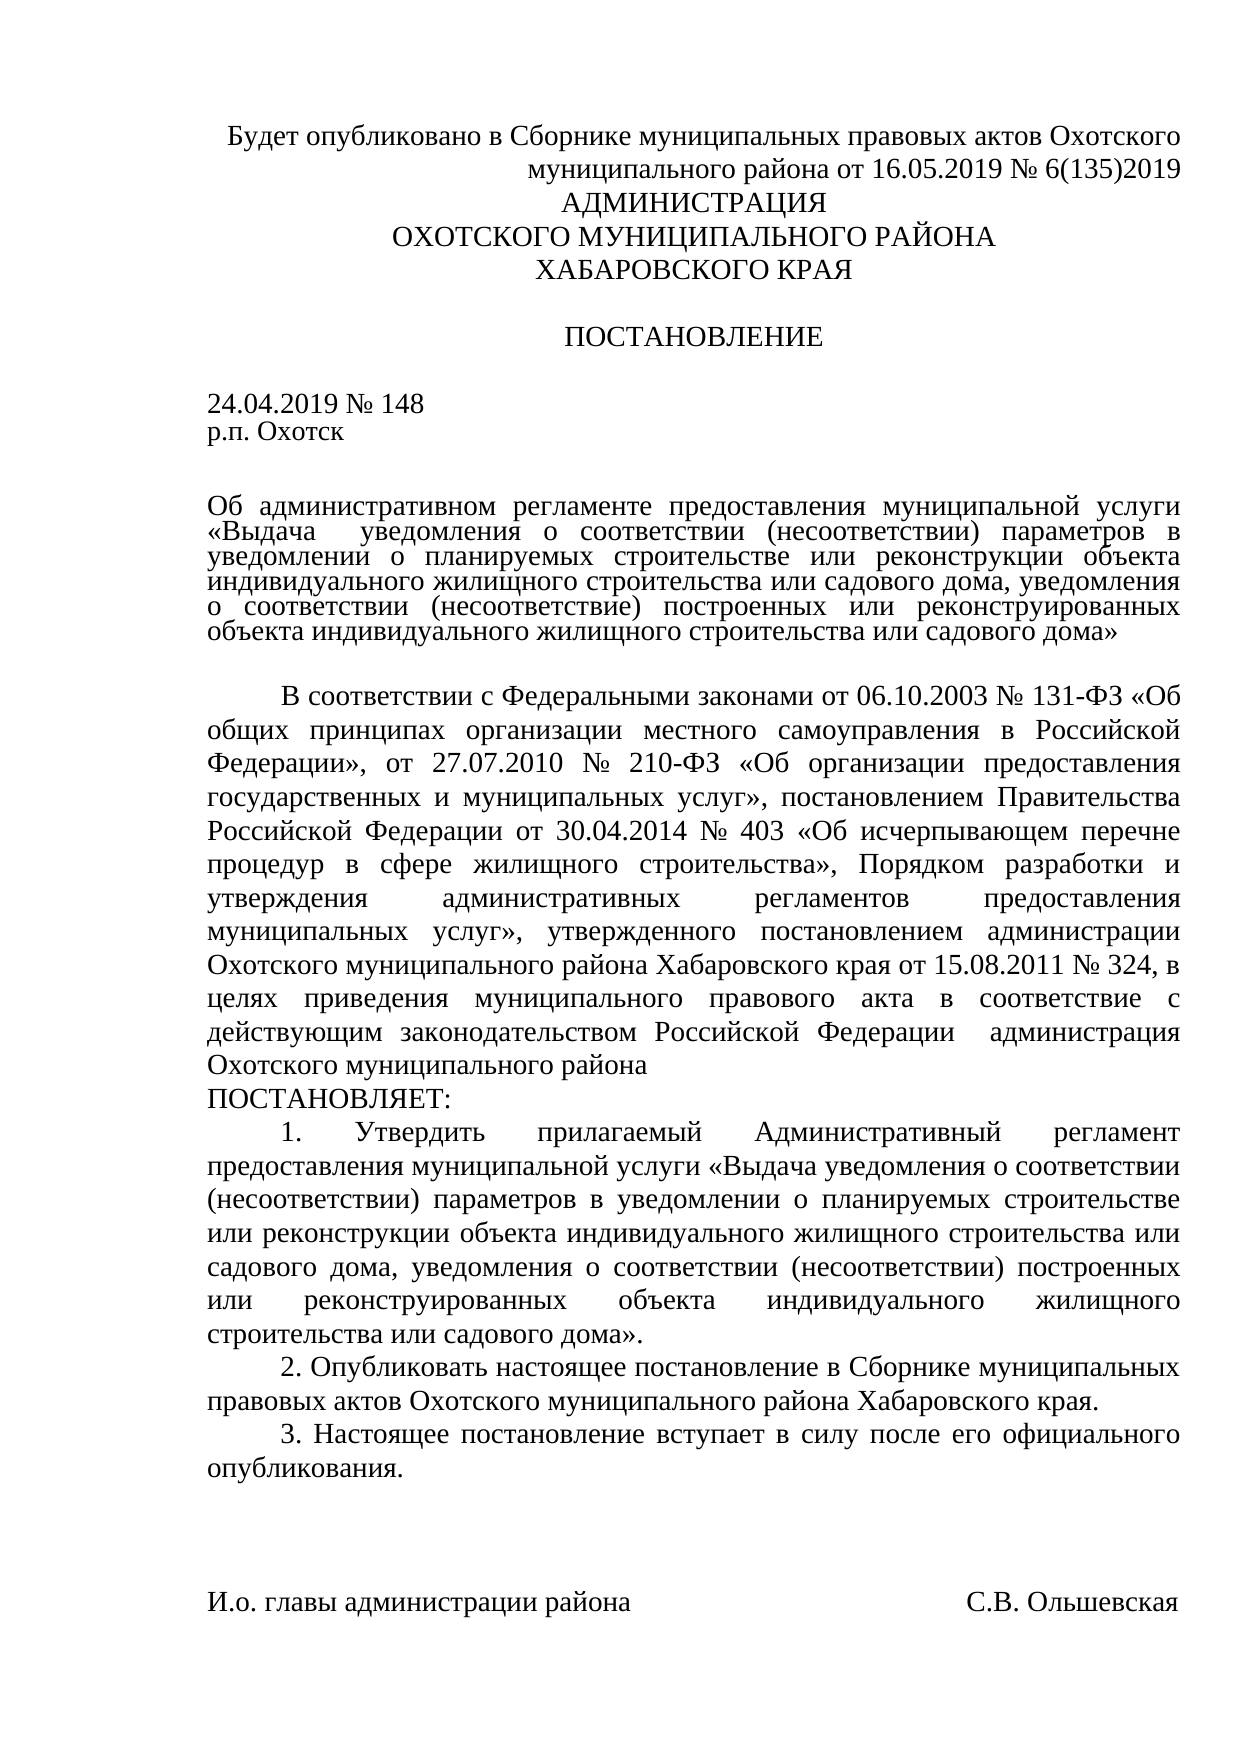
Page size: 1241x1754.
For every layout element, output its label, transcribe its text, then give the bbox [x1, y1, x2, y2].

text Будет опубликовано в Сборнике муниципальных правовых актов Охотского муниципального района от 16.05.2019 № 6(135)2019 [207, 118, 1181, 185]
text И.о. главы администрации района С.В. Ольшевская [207, 1584, 1181, 1618]
text 3. Настоящее постановление вступает в силу после его официального опубликования. [207, 1416, 1181, 1483]
text В соответствии с Федеральными законами от 06.10.2003 № 131-ФЗ «Об общих принципах организации местного самоуправления в Российской Федерации», от 27.07.2010 № 210-ФЗ «Об организации предоставления государственных и муниципальных услуг», постановлением Правительства Российской Федерации от 30.04.2014 № 403 «Об исчерпывающем перечне процедур в сфере жилищного строительства», Порядком разработки и утверждения административных регламентов предоставления муниципальных услуг», утвержденного постановлением администрации Охотского муниципального района Хабаровского края от 15.08.2011 № 324, в целях приведения муниципального правового акта в соответствие с действующим законодательством Российской Федерации администрация Охотского муниципального района [207, 678, 1181, 1081]
text ПОСТАНОВЛЕНИЕ [207, 319, 1181, 353]
text 2. Опубликовать настоящее постановление в Сборнике муниципальных правовых актов Охотского муниципального района Хабаровского края. [207, 1349, 1181, 1416]
text 1. Утвердить прилагаемый Административный регламент предоставления муниципальной услуги «Выдача уведомления о соответствии (несоответствии) параметров в уведомлении о планируемых строительстве или реконструкции объекта индивидуального жилищного строительства или садового дома, уведомления о соответствии (несоответствии) построенных или реконструированных объекта индивидуального жилищного строительства или садового дома». [207, 1114, 1181, 1349]
text Об административном регламенте предоставления муниципальной услуги «Выдача уведомления о соответствии (несоответствии) параметров в уведомлении о планируемых строительстве или реконструкции объекта индивидуального жилищного строительства или садового дома, уведомления о соответствии (несоответствие) построенных или реконструированных объекта индивидуального жилищного строительства или садового дома» [207, 495, 1181, 645]
text ПОСТАНОВЛЯЕТ: [207, 1081, 1181, 1114]
text ХАБАРОВСКОГО КРАЯ [207, 252, 1181, 286]
text 24.04.2019 № 148 [207, 386, 1181, 420]
text АДМИНИСТРАЦИЯ [207, 185, 1181, 219]
text р.п. Охотск [207, 420, 1181, 445]
text ОХОТСКОГО МУНИЦИПАЛЬНОГО РАЙОНА [207, 219, 1181, 252]
